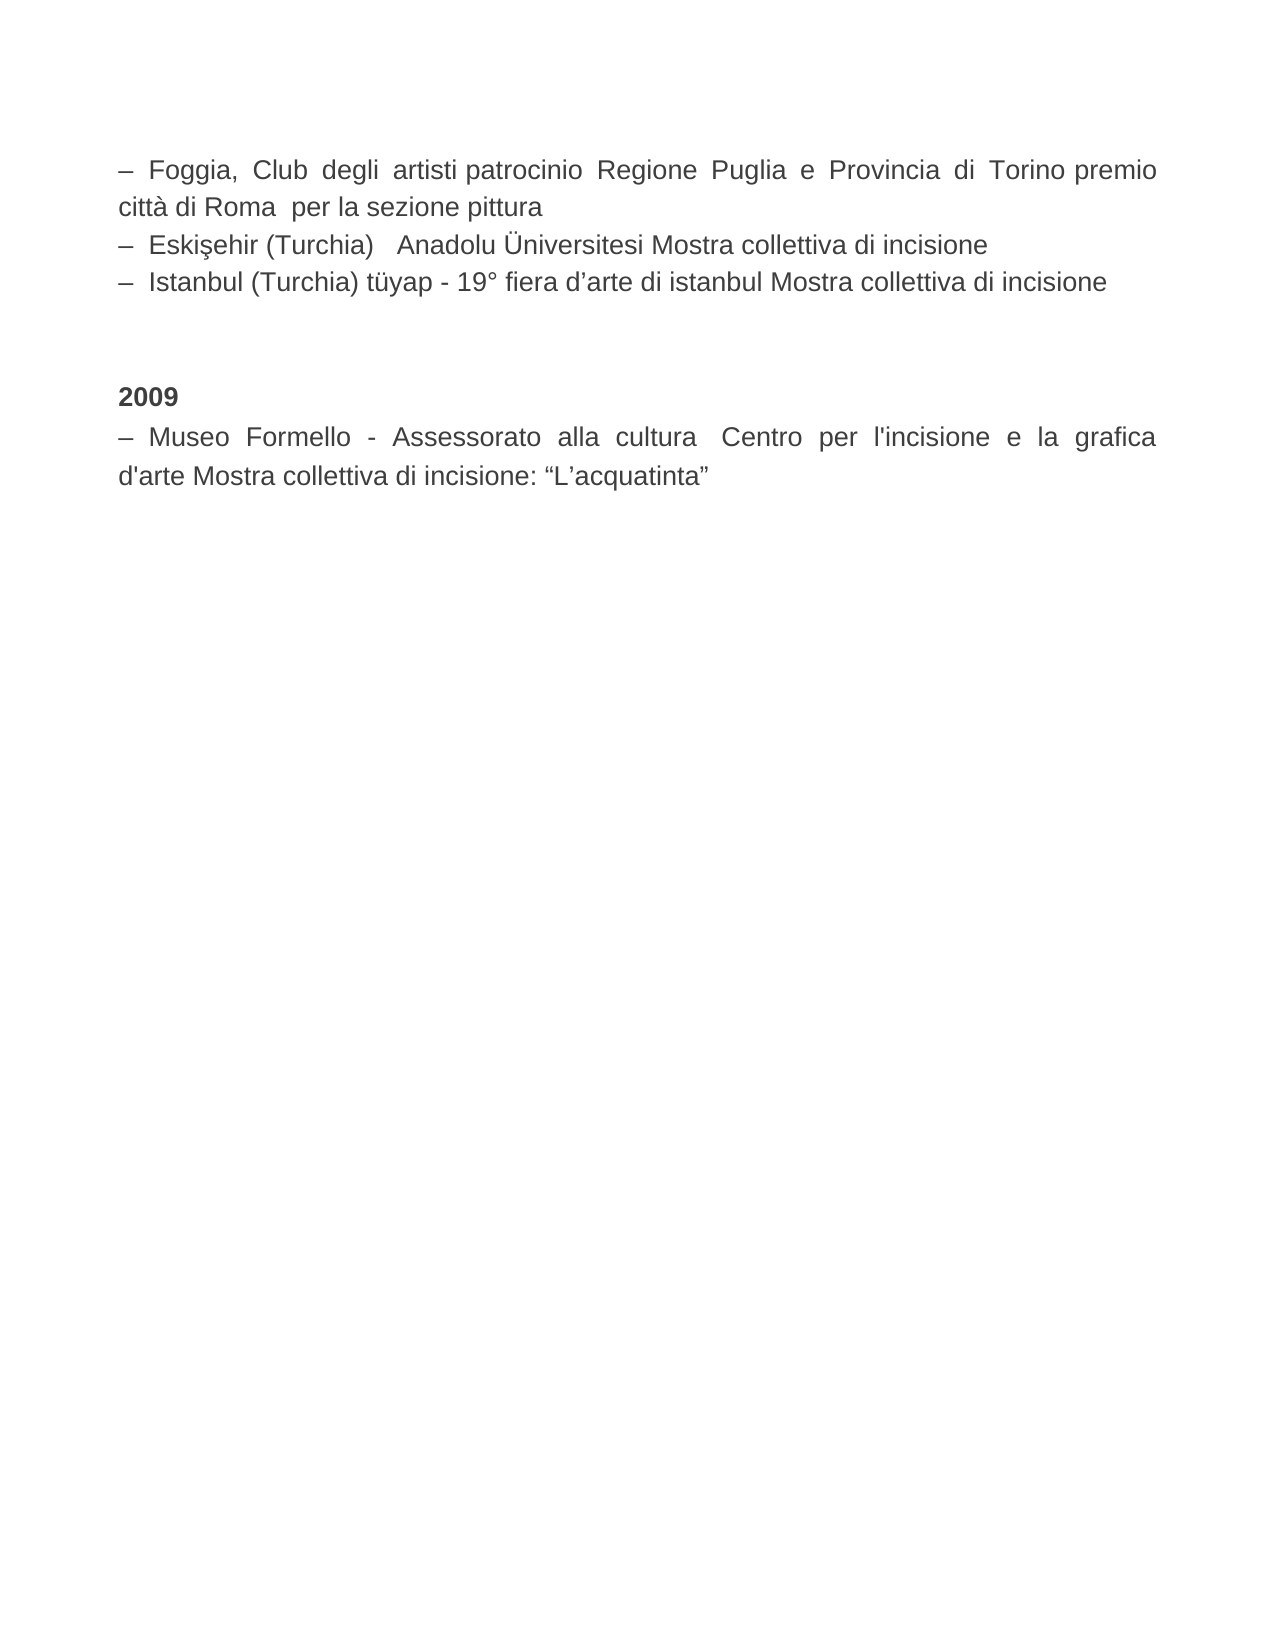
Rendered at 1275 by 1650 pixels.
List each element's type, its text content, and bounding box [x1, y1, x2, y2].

text 2009 [118, 373, 1157, 412]
text – Eskişehir (Turchia) Anadolu Üniversitesi Mostra collettiva di incisione [118, 223, 1157, 260]
text – Museo Formello - Assessorato alla cultura Centro per l'incisione e la grafica d'arte Mostra collettiva di incisione: “L’acquatinta” [118, 412, 1157, 491]
text – Istanbul (Turchia) tüyap - 19° fiera d’arte di istanbul Mostra collettiva di incisione [118, 260, 1157, 298]
text – Foggia, Club degli artisti patrocinio Regione Puglia e Provincia di Torino premio città di Roma per la sezione pittura [118, 148, 1157, 223]
